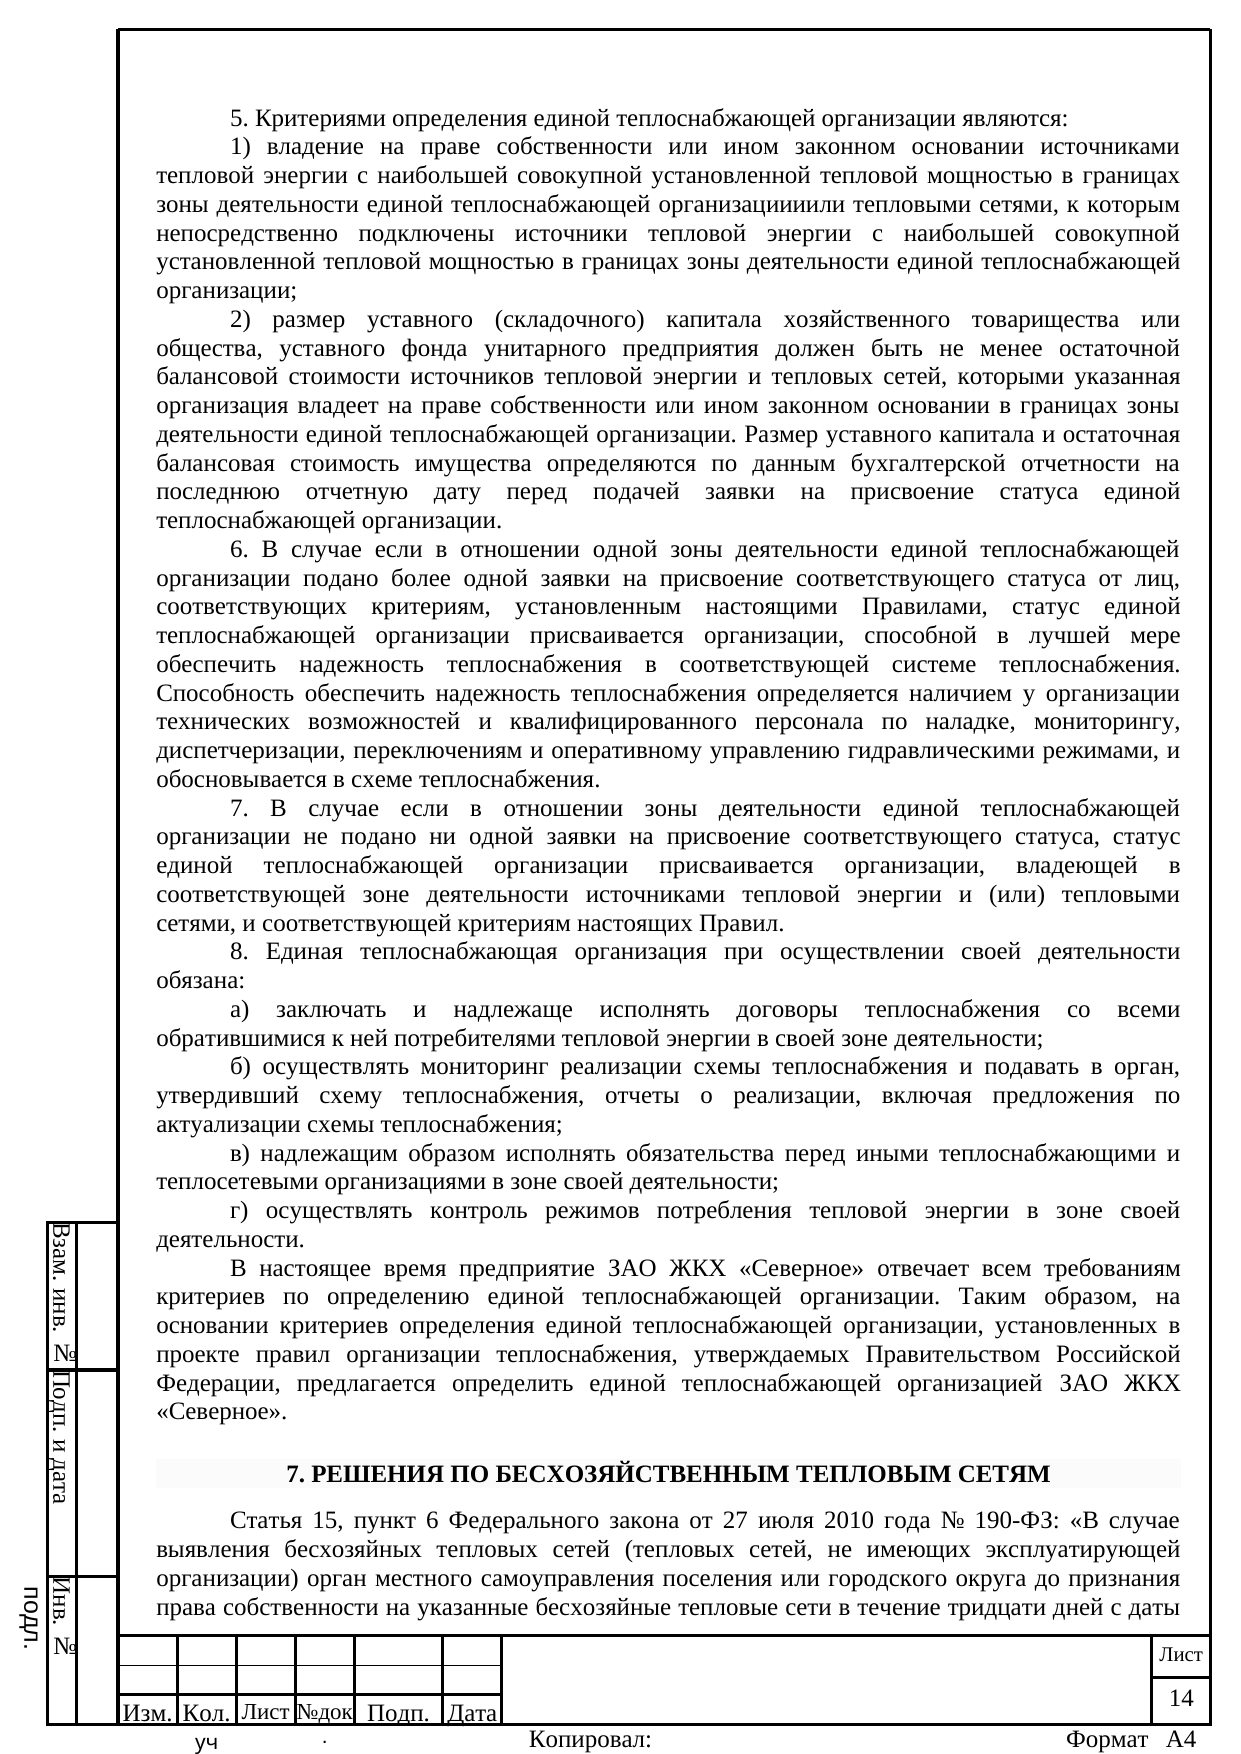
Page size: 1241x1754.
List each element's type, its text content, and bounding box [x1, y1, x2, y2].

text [156, 1505, 1181, 1620]
text В настоящее время предприятие ЗАО ЖКХ «Северное» отвечает всем требованиям критериев по определению единой теплоснабжающей организации. Таким образом, на основании критериев определения единой теплоснабжающей организации, установленных в проекте правил организации теплоснабжения, утверждаемых Правительством Российской Федерации, предлагается определить единой теплоснабжающей организацией ЗАО ЖКХ «Северное». [156, 1253, 1181, 1425]
text 6. В случае если в отношении одной зоны деятельности единой теплоснабжающей организации подано более одной заявки на присвоение соответствующего статуса от лиц, соответствующих критериям, установленным настоящими Правилами, статус единой теплоснабжающей организации присваивается организации, способной в лучшей мере обеспечить надежность теплоснабжения в соответствующей системе теплоснабжения. Способность обеспечить надежность теплоснабжения определяется наличием у организации технических возможностей и квалифицированного персонала по наладке, мониторингу, диспетчеризации, переключениям и оперативному управлению гидравлическими режимами, и обосновывается в схеме теплоснабжения. [156, 534, 1181, 793]
text 5. Критериями определения единой теплоснабжающей организации являются: [156, 103, 1181, 131]
text 2) размер уставного (складочного) капитала хозяйственного товарищества или общества, уставного фонда унитарного предприятия должен быть не менее остаточной балансовой стоимости источников тепловой энергии и тепловых сетей, которыми указанная организация владеет на праве собственности или ином законном основании в границах зоны деятельности единой теплоснабжающей организации. Размер уставного капитала и остаточная балансовая стоимость имущества определяются по данным бухгалтерской отчетности на последнюю отчетную дату перед подачей заявки на присвоение статуса единой теплоснабжающей организации. [156, 304, 1181, 534]
text 8. Единая теплоснабжающая организация при осуществлении своей деятельности обязана: [156, 936, 1181, 994]
text 1) владение на праве собственности или ином законном основании источниками тепловой энергии с наибольшей совокупной установленной тепловой мощностью в границах зоны деятельности единой теплоснабжающей организациииили тепловыми сетями, к которым непосредственно подключены источники тепловой энергии с наибольшей совокупной установленной тепловой мощностью в границах зоны деятельности единой теплоснабжающей организации; [156, 131, 1181, 304]
text г) осуществлять контроль режимов потребления тепловой энергии в зоне своей деятельности. [156, 1195, 1181, 1253]
subtitle 7. РЕШЕНИЯ ПО БЕСХОЗЯЙСТВЕННЫМ ТЕПЛОВЫМ СЕТЯМ [156, 1459, 1181, 1488]
text б) осуществлять мониторинг реализации схемы теплоснабжения и подавать в орган, утвердивший схему теплоснабжения, отчеты о реализации, включая предложения по актуализации схемы теплоснабжения; [156, 1051, 1181, 1138]
text а) заключать и надлежаще исполнять договоры теплоснабжения со всеми обратившимися к ней потребителями тепловой энергии в своей зоне деятельности; [156, 994, 1181, 1051]
text в) надлежащим образом исполнять обязательства перед иными теплоснабжающими и теплосетевыми организациями в зоне своей деятельности; [156, 1138, 1181, 1195]
text 7. В случае если в отношении зоны деятельности единой теплоснабжающей организации не подано ни одной заявки на присвоение соответствующего статуса, статус единой теплоснабжающей организации присваивается организации, владеющей в соответствующей зоне деятельности источниками тепловой энергии и (или) тепловыми сетями, и соответствующей критериям настоящих Правил. [156, 793, 1181, 936]
